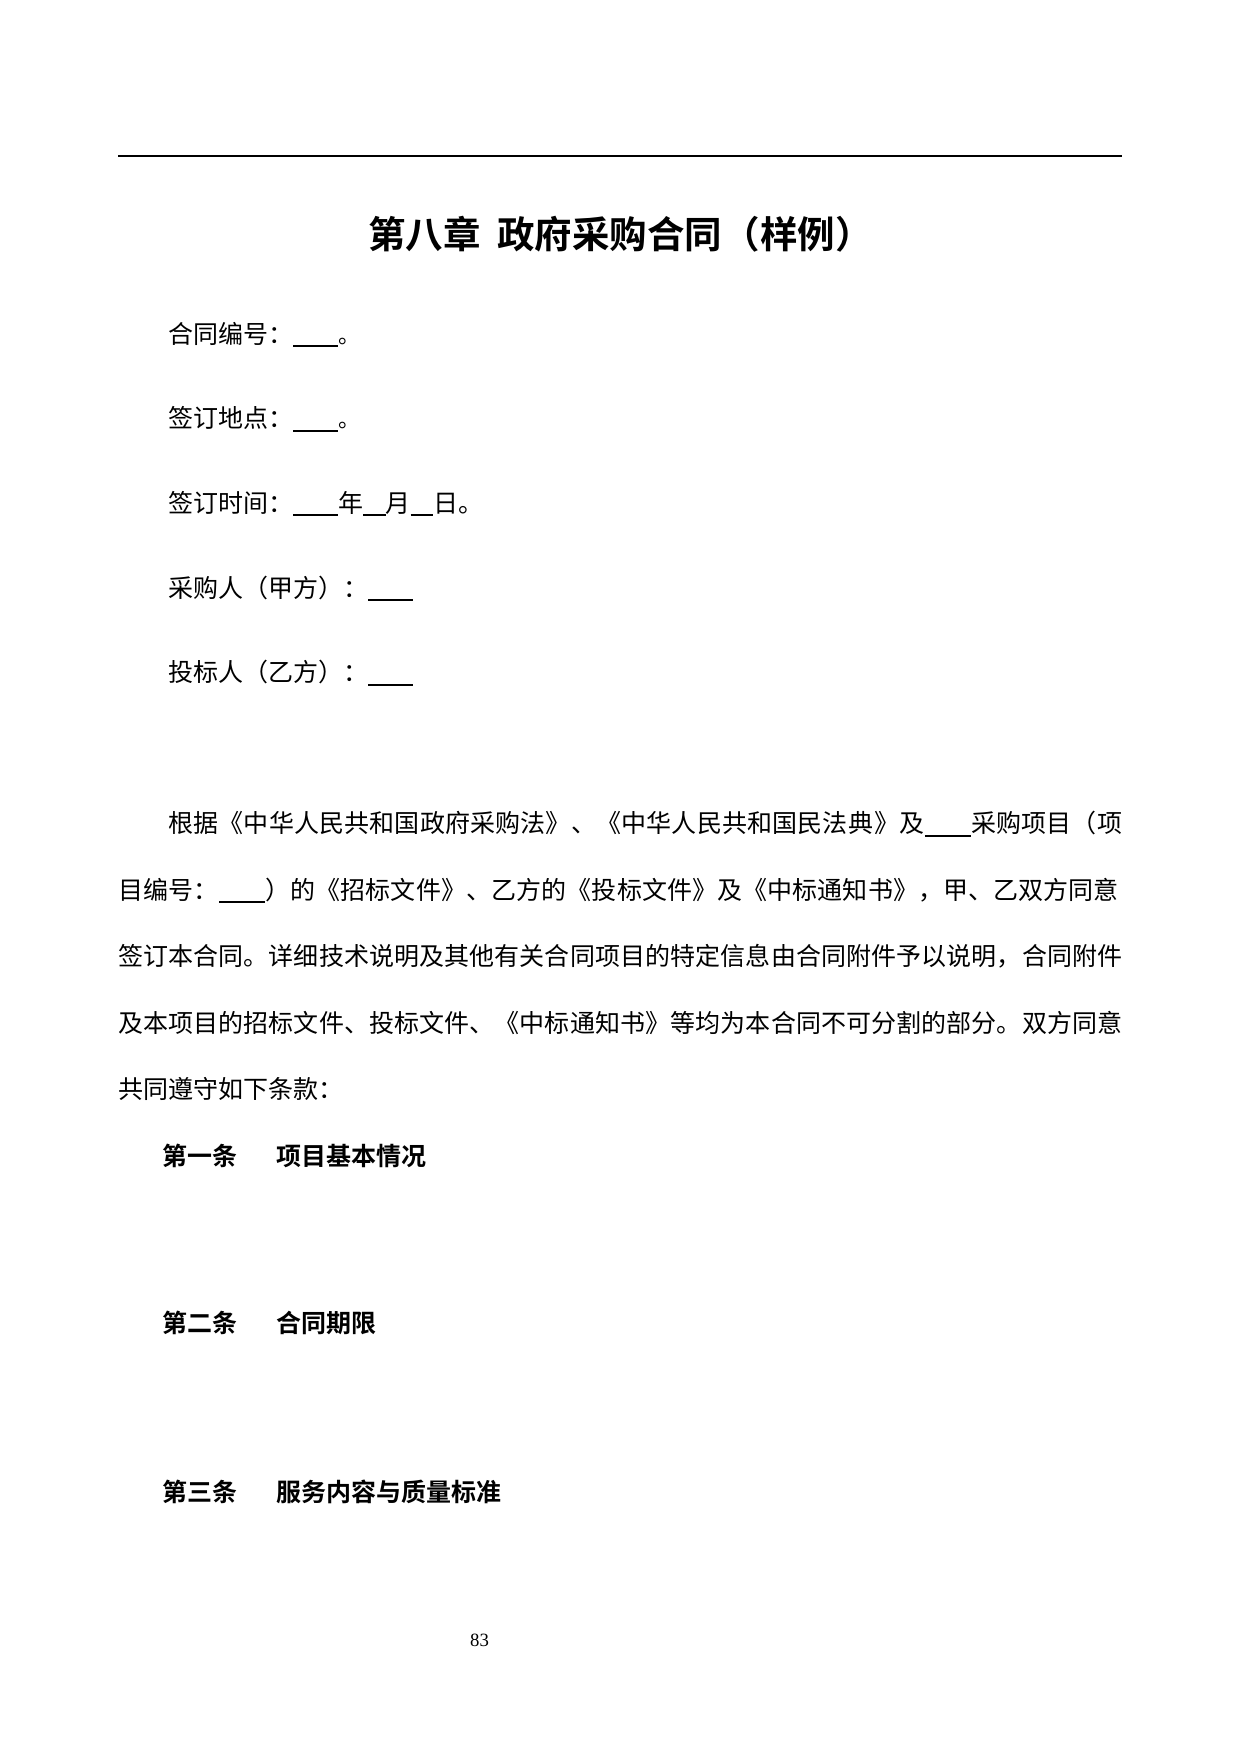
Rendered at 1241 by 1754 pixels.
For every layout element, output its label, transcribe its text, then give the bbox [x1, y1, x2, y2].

text 根据《中华人民共和国政府采购法》、《中华人民共和国民法典》及 采购项目（项目编号： ）的《招标文件》、乙方的《投标文件》及《中标通知书》，甲、乙双方同意签订本合同。详细技术说明及其他有关合同项目的特定信息由合同附件予以说明，合同附件及本项目的招标文件、投标文件、《中标通知书》等均为本合同不可分割的部分。双方同意共同遵守如下条款： [118, 788, 1122, 1121]
text 合同编号： 。 [118, 299, 1122, 366]
list 项目基本情况 [162, 1121, 1122, 1187]
text 签订时间： 年 月 日。 [118, 468, 1122, 535]
subtitle 第八章 政府采购合同（样例） [118, 199, 1122, 266]
list 服务内容与质量标准 [162, 1457, 1122, 1523]
text 签订地点： 。 [118, 384, 1122, 450]
text 采购人（甲方）： [118, 553, 1122, 619]
list 合同期限 [162, 1289, 1122, 1355]
text 投标人（乙方）： [118, 637, 1122, 704]
